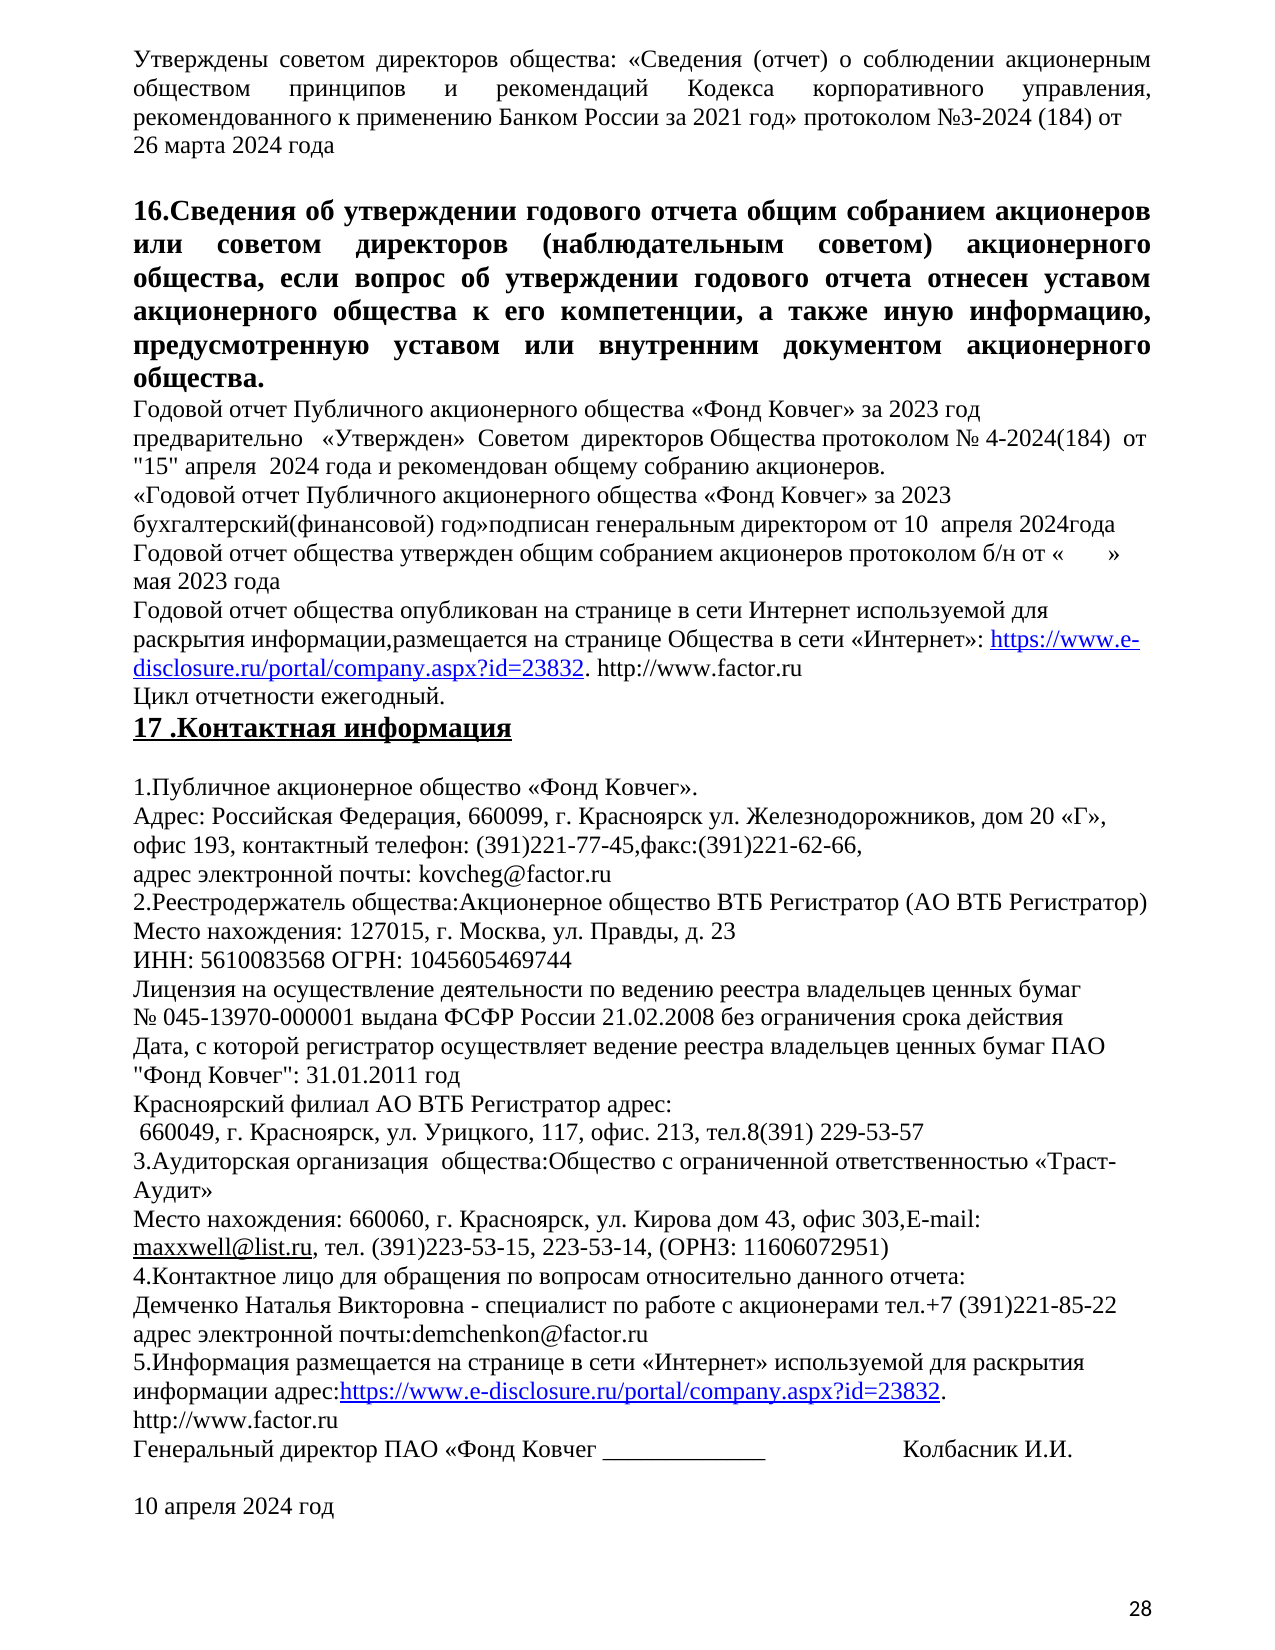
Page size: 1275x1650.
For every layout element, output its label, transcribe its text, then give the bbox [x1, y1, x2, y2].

text предварительно «Утвержден» Советом директоров Общества протоколом № 4-2024(184) от "15" апреля 2024 года и рекомендован общему собранию акционеров. [133, 423, 1152, 480]
text 1.Публичное акционерное общество «Фонд Ковчег». [133, 772, 1152, 801]
text № 045-13970-000001 выдана ФСФР России 21.02.2008 без ограничения срока действия Дата, с которой регистратор осуществляет ведение реестра владельцев ценных бумаг ПАО "Фонд Ковчег": 31.01.2011 год [133, 1002, 1152, 1089]
text 2.Реестродержатель общества:Акционерное общество ВТБ Регистратор (АО ВТБ Регистратор) Место нахождения: 127015, г. Москва, ул. Правды, д. 23 ИНН: 5610083568 ОГРН: 1045605469744 Лицензия на осуществление деятельности по ведению реестра владельцев ценных бумаг [133, 887, 1152, 1002]
text Красноярский филиал АО ВТБ Регистратор адрес: [133, 1089, 1152, 1117]
text Годовой отчет общества утвержден общим собранием акционеров протоколом б/н от « » мая 2023 года [133, 538, 1152, 595]
text адрес электронной почты:demchenkon@factor.ru [133, 1319, 1152, 1347]
text Демченко Наталья Викторовна - специалист по работе с акционерами тел.+7 (391)221-85-22 [133, 1290, 1152, 1319]
text 3.Аудиторская организация общества:Общество с ограниченной ответственностью «Траст-Аудит» [133, 1146, 1152, 1204]
text 17 .Контактная информация [133, 710, 1152, 744]
text Место нахождения: 660060, г. Красноярск, ул. Кирова дом 43, офис 303,E-mail: maxxwell@list.ru, тел. (391)223-53-15, 223-53-14, (ОРНЗ: 11606072951) [133, 1204, 1152, 1261]
text Генеральный директор ПАО «Фонд Ковчег _____________ Колбасник И.И. [133, 1434, 1152, 1462]
text Годовой отчет общества опубликован на странице в сети Интернет используемой для раскрытия информации,размещается на странице Общества в сети «Интернет»: https://www.e-disclosure.ru/portal/company.aspx?id=23832. http://www.factor.ru [133, 595, 1152, 681]
text 5.Информация размещается на странице в сети «Интернет» используемой для раскрытия информации адрес:https://www.e-disclosure.ru/portal/company.aspx?id=23832. http://www.factor.ru [133, 1347, 1152, 1434]
text Утверждены советом директоров общества: «Сведения (отчет) о соблюдении акционерным обществом принципов и рекомендаций Кодекса корпоративного управления, рекомендованного к применению Банком России за 2021 год» протоколом №3-2024 (184) от [133, 44, 1152, 131]
text 10 апреля 2024 год [133, 1491, 1152, 1520]
text адрес электронной почты: kovcheg@factor.ru [133, 859, 1152, 887]
text 16.Сведения об утверждении годового отчета общим собранием акционеров или советом директоров (наблюдательным советом) акционерного общества, если вопрос об утверждении годового отчета отнесен уставом акционерного общества к его компетенции, а также иную информацию, предусмотренную уставом или внутренним документом акционерного общества. [133, 193, 1152, 394]
text «Годовой отчет Публичного акционерного общества «Фонд Ковчег» за 2023 бухгалтерский(финансовой) год»подписан генеральным директором от 10 апреля 2024года [133, 480, 1152, 538]
text Годовой отчет Публичного акционерного общества «Фонд Ковчег» за 2023 год [133, 394, 1152, 423]
text Адрес: Российская Федерация, 660099, г. Красноярск ул. Железнодорожников, дом 20 «Г», офис 193, контактный телефон: (391)221-77-45,факс:(391)221-62-66, [133, 801, 1152, 859]
text 660049, г. Красноярск, ул. Урицкого, 117, офис. 213, тел.8(391) 229-53-57 [133, 1117, 1152, 1146]
text 4.Контактное лицо для обращения по вопросам относительно данного отчета: [133, 1261, 1152, 1290]
text Цикл отчетности ежегодный. [133, 681, 1152, 710]
text 26 марта 2024 года [133, 131, 1152, 159]
